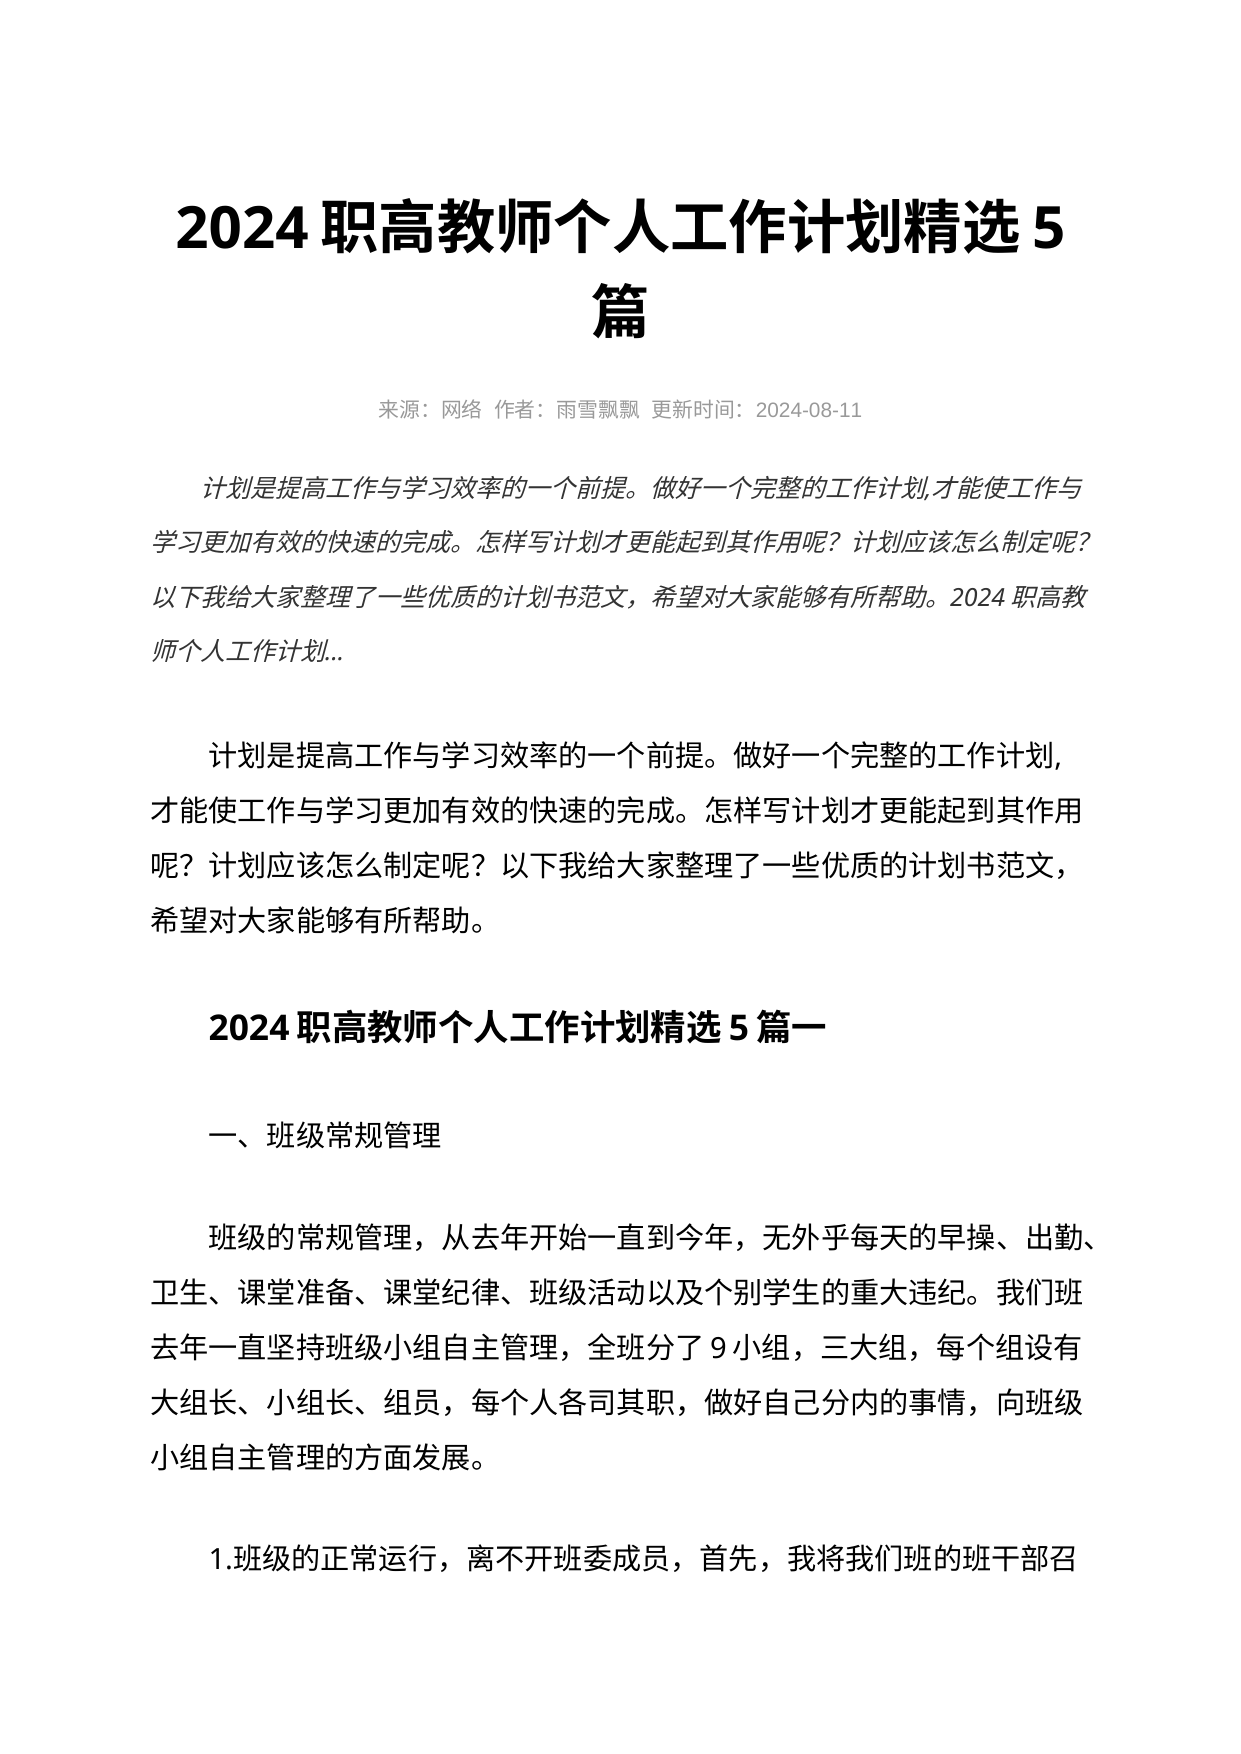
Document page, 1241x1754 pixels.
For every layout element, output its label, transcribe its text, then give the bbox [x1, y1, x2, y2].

text 计划是提高工作与学习效率的一个前提。做好一个完整的工作计划,才能使工作与学习更加有效的快速的完成。怎样写计划才更能起到其作用呢？计划应该怎么制定呢？以下我给大家整理了一些优质的计划书范文，希望对大家能够有所帮助。2024职高教师个人工作计划... [150, 468, 1090, 668]
text 一、班级常规管理 [150, 1113, 1090, 1155]
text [150, 1536, 1090, 1578]
text 计划是提高工作与学习效率的一个前提。做好一个完整的工作计划,才能使工作与学习更加有效的快速的完成。怎样写计划才更能起到其作用呢？计划应该怎么制定呢？以下我给大家整理了一些优质的计划书范文，希望对大家能够有所帮助。 [150, 733, 1090, 940]
subtitle 2024职高教师个人工作计划精选5篇 [150, 181, 1090, 351]
text 2024职高教师个人工作计划精选5篇一 [150, 999, 1090, 1051]
text 班级的常规管理，从去年开始一直到今年，无外乎每天的早操、出勤、卫生、课堂准备、课堂纪律、班级活动以及个别学生的重大违纪。我们班去年一直坚持班级小组自主管理，全班分了9小组，三大组，每个组设有大组长、小组长、组员，每个人各司其职，做好自己分内的事情，向班级小组自主管理的方面发展。 [150, 1214, 1090, 1476]
text 来源：网络 作者：雨雪飘飘 更新时间：2024-08-11 [150, 397, 1090, 421]
